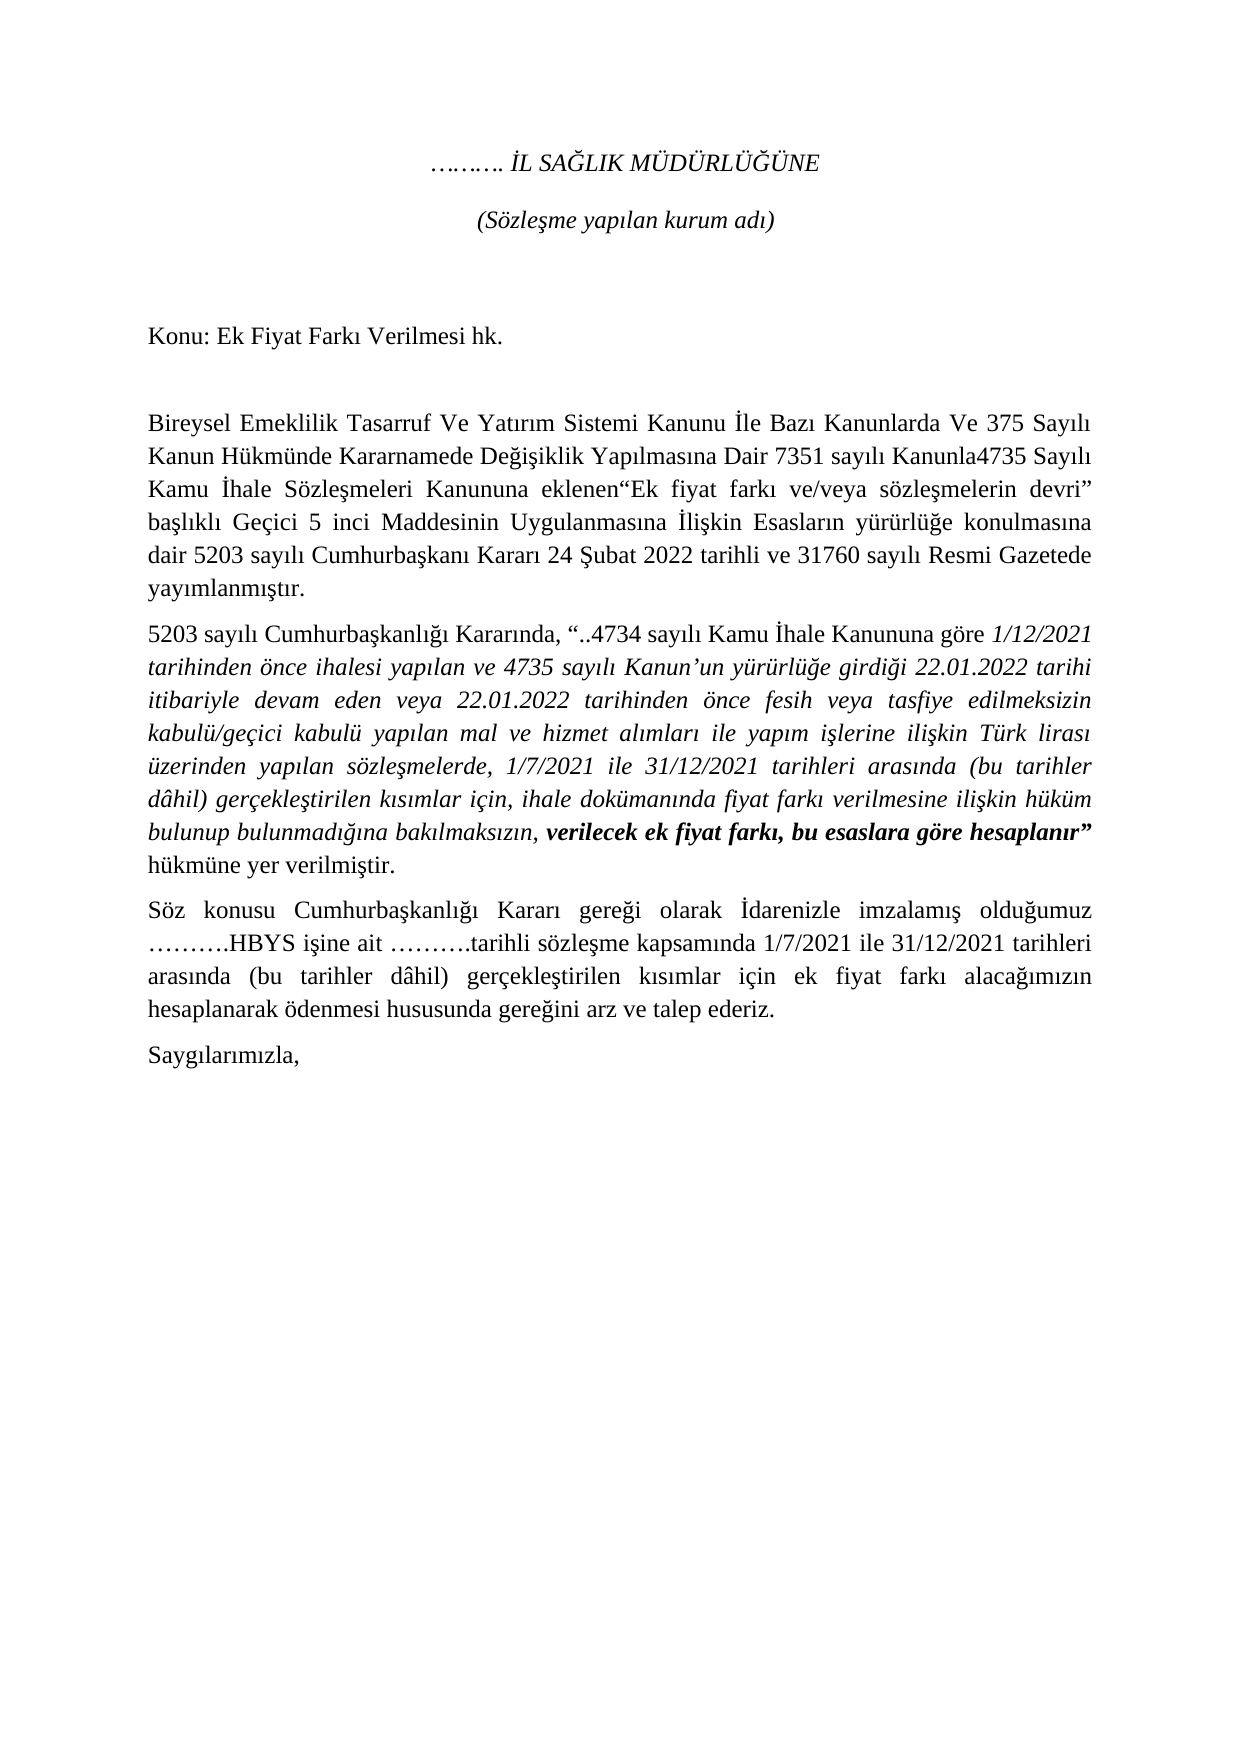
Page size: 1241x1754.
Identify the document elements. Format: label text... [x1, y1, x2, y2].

text (Sözleşme yapılan kurum adı) [159, 206, 1093, 234]
text ………. İL SAĞLIK MÜDÜRLÜĞÜNE [159, 148, 1093, 176]
text Konu: Ek Fiyat Farkı Verilmesi hk. [148, 321, 1093, 350]
text 5203 sayılı Cumhurbaşkanlığı Kararında, “..4734 sayılı Kamu İhale Kanununa göre 1/12/2021 tarihinden önce ihalesi yapılan ve 4735 sayılı Kanun’un yürürlüğe girdiği 22.01.2022 tarihi itibariyle devam eden veya 22.01.2022 tarihinden önce fesih veya tasfiye edilmeksizin kabulü/geçici kabulü yapılan mal ve hizmet alımları ile yapım işlerine ilişkin Türk lirası üzerinden yapılan sözleşmelerde, 1/7/2021 ile 31/12/2021 tarihleri arasında (bu tarihler dâhil) gerçekleştirilen kısımlar için, ihale dokümanında fiyat farkı verilmesine ilişkin hüküm bulunup bulunmadığına bakılmaksızın, verilecek ek fiyat farkı, bu esaslara göre hesaplanır” hükmüne yer verilmiştir. [148, 619, 1093, 878]
text Bireysel Emeklilik Tasarruf Ve Yatırım Sistemi Kanunu İle Bazı Kanunlarda Ve 375 Sayılı Kanun Hükmünde Kararnamede Değişiklik Yapılmasına Dair 7351 sayılı Kanunla4735 Sayılı Kamu İhale Sözleşmeleri Kanununa eklenen“Ek fiyat farkı ve/veya sözleşmelerin devri” başlıklı Geçici 5 inci Maddesinin Uygulanmasına İlişkin Esasların yürürlüğe konulmasına dair 5203 sayılı Cumhurbaşkanı Kararı 24 Şubat 2022 tarihli ve 31760 sayılı Resmi Gazetede yayımlanmıştır. [148, 408, 1093, 602]
text Saygılarımızla, [148, 1040, 1093, 1069]
text Söz konusu Cumhurbaşkanlığı Kararı gereği olarak İdarenizle imzalamış olduğumuz ……….HBYS işine ait ……….tarihli sözleşme kapsamında 1/7/2021 ile 31/12/2021 tarihleri arasında (bu tarihler dâhil) gerçekleştirilen kısımlar için ek fiyat farkı alacağımızın hesaplanarak ödenmesi hususunda gereğini arz ve talep ederiz. [148, 895, 1093, 1023]
